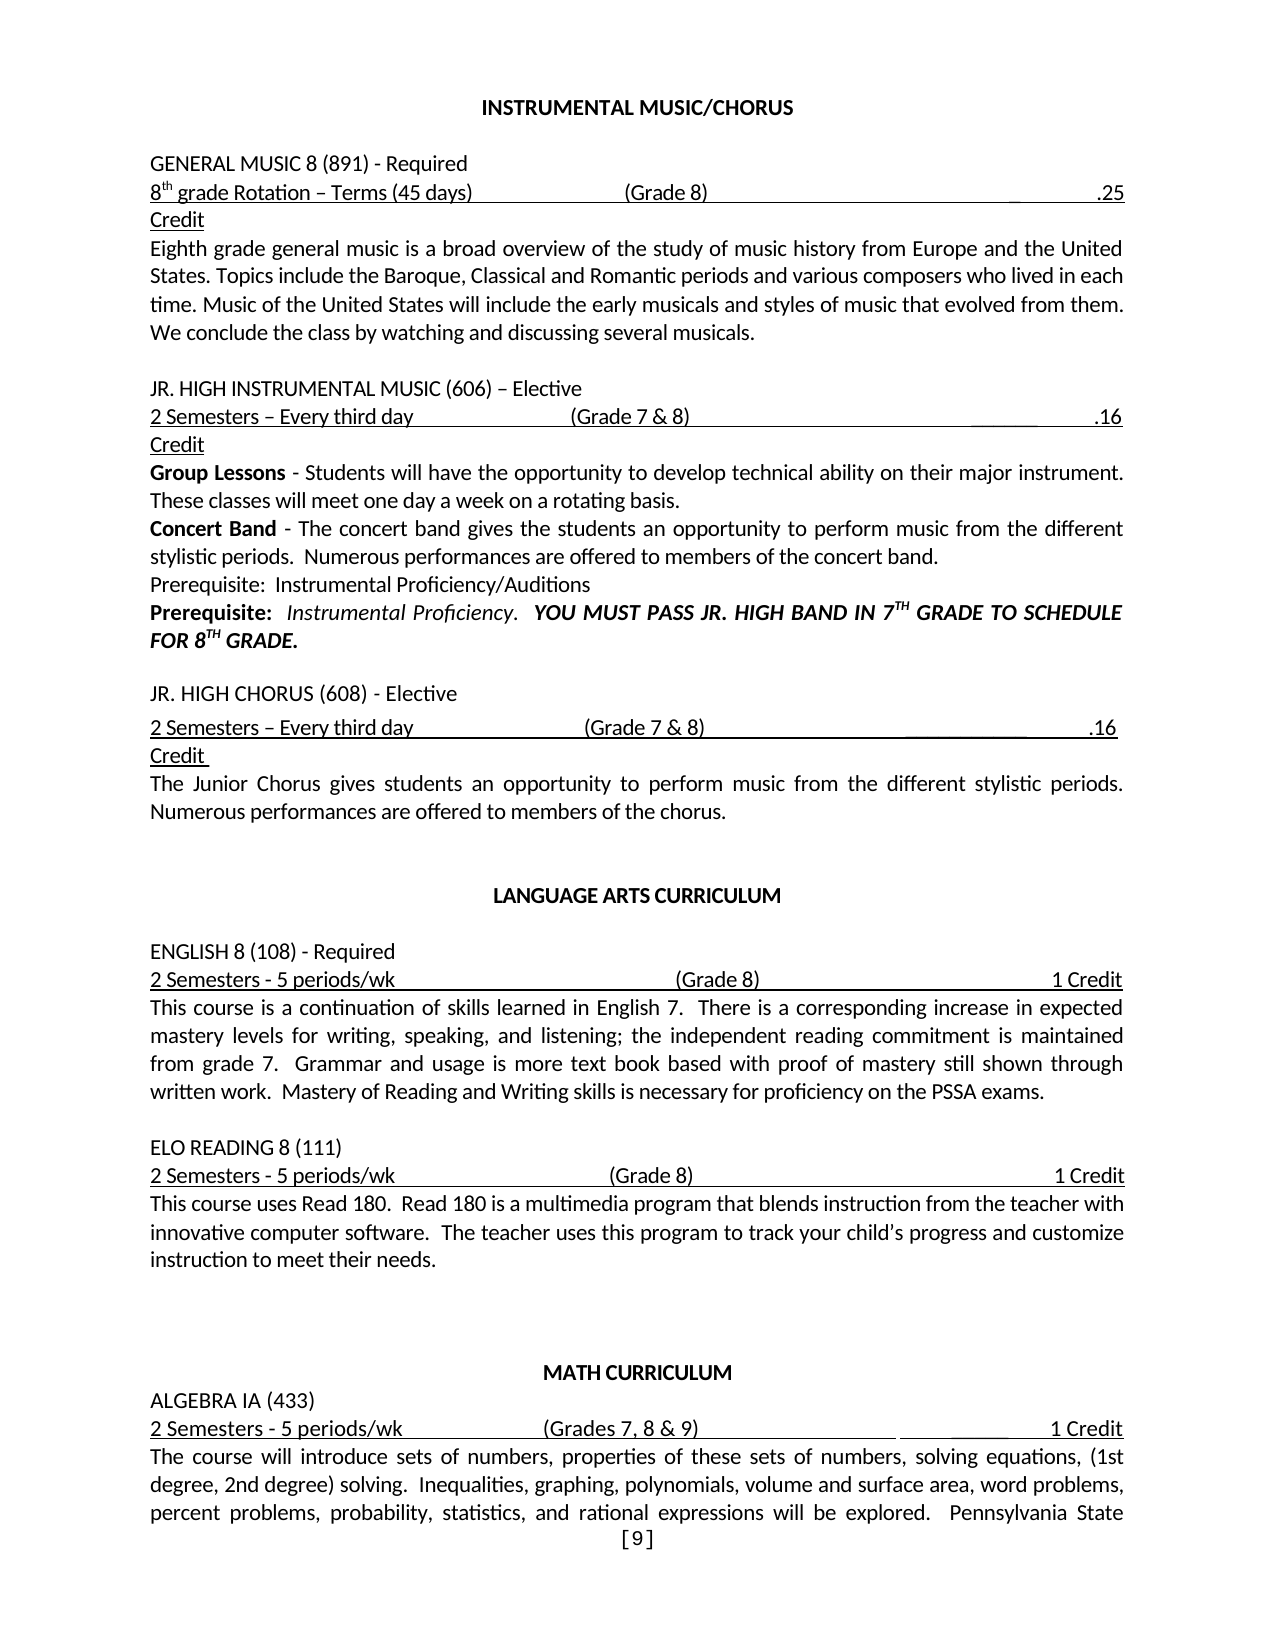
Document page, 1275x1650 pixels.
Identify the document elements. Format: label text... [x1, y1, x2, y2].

text 2 Semesters - 5 periods/wk (Grade 8) 1 Credit [150, 1162, 1125, 1186]
text 2 Semesters - 5 periods/wk (Grade 8) 1 Credit [150, 965, 1125, 993]
text Group Lessons - Students will have the opportunity to develop technical ability on their major instrument. These classes will meet one day a week on a rotating basis. [150, 458, 1125, 514]
subtitle 2 Semesters – Every third day (Grade 7 & 8) ___________ .16 Credit [150, 713, 1125, 769]
text Eighth grade general music is a broad overview of the study of music history from Europe and the United States. Topics include the Baroque, Classical and Romantic periods and various composers who lived in each time. Music of the United States will include the early musicals and styles of music that evolved from them. We conclude the class by watching and discussing several musicals. [150, 234, 1125, 346]
text This course is a continuation of skills learned in English 7. There is a corresponding increase in expected mastery levels for writing, speaking, and listening; the independent reading commitment is maintained from grade 7. Grammar and usage is more text book based with proof of mastery still shown through written work. Mastery of Reading and Writing skills is necessary for proficiency on the PSSA exams. [150, 993, 1125, 1106]
text Prerequisite: Instrumental Proficiency/Auditions [150, 570, 1125, 598]
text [150, 1442, 1125, 1526]
text INSTRUMENTAL MUSIC/CHORUS [150, 93, 1125, 122]
text This course uses Read 180. Read 180 is a multimedia program that blends instruction from the teacher with innovative computer software. The teacher uses this program to track your child’s progress and customize instruction to meet their needs. [150, 1189, 1125, 1274]
text Prerequisite: Instrumental Proficiency. YOU MUST PASS JR. HIGH BAND IN 7TH GRADE TO SCHEDULE FOR 8TH GRADE. [150, 598, 1125, 654]
subtitle 8th grade Rotation – Terms (45 days) (Grade 8) _ .25 Credit [150, 178, 1125, 202]
text MATH CURRICULUM [150, 1358, 1125, 1386]
text GENERAL MUSIC 8 (891) - Required [150, 149, 1125, 178]
text LANGUAGE ARTS CURRICULUM [150, 881, 1125, 909]
subtitle JR. HIGH CHORUS (608) - Elective [150, 679, 1125, 707]
text ENGLISH 8 (108) - Required [150, 937, 1125, 965]
text The Junior Chorus gives students an opportunity to perform music from the different stylistic periods. Numerous performances are offered to members of the chorus. [150, 769, 1125, 825]
subtitle 8th grade Rotation – Terms (45 days) (Grade 8) _ .25 Credit [150, 203, 1125, 234]
subtitle 2 Semesters – Every third day (Grade 7 & 8) ______ .16 Credit [150, 402, 1125, 458]
subtitle JR. HIGH INSTRUMENTAL MUSIC (606) – Elective [150, 374, 1125, 402]
text ELO READING 8 (111) [150, 1133, 1125, 1162]
text Concert Band - The concert band gives the students an opportunity to perform music from the different stylistic periods. Numerous performances are offered to members of the concert band. [150, 514, 1125, 570]
text ALGEBRA IA (433) [150, 1386, 1125, 1414]
subtitle 2 Semesters - 5 periods/wk (Grades 7, 8 & 9) _____ 1 Credit [150, 1414, 1125, 1442]
